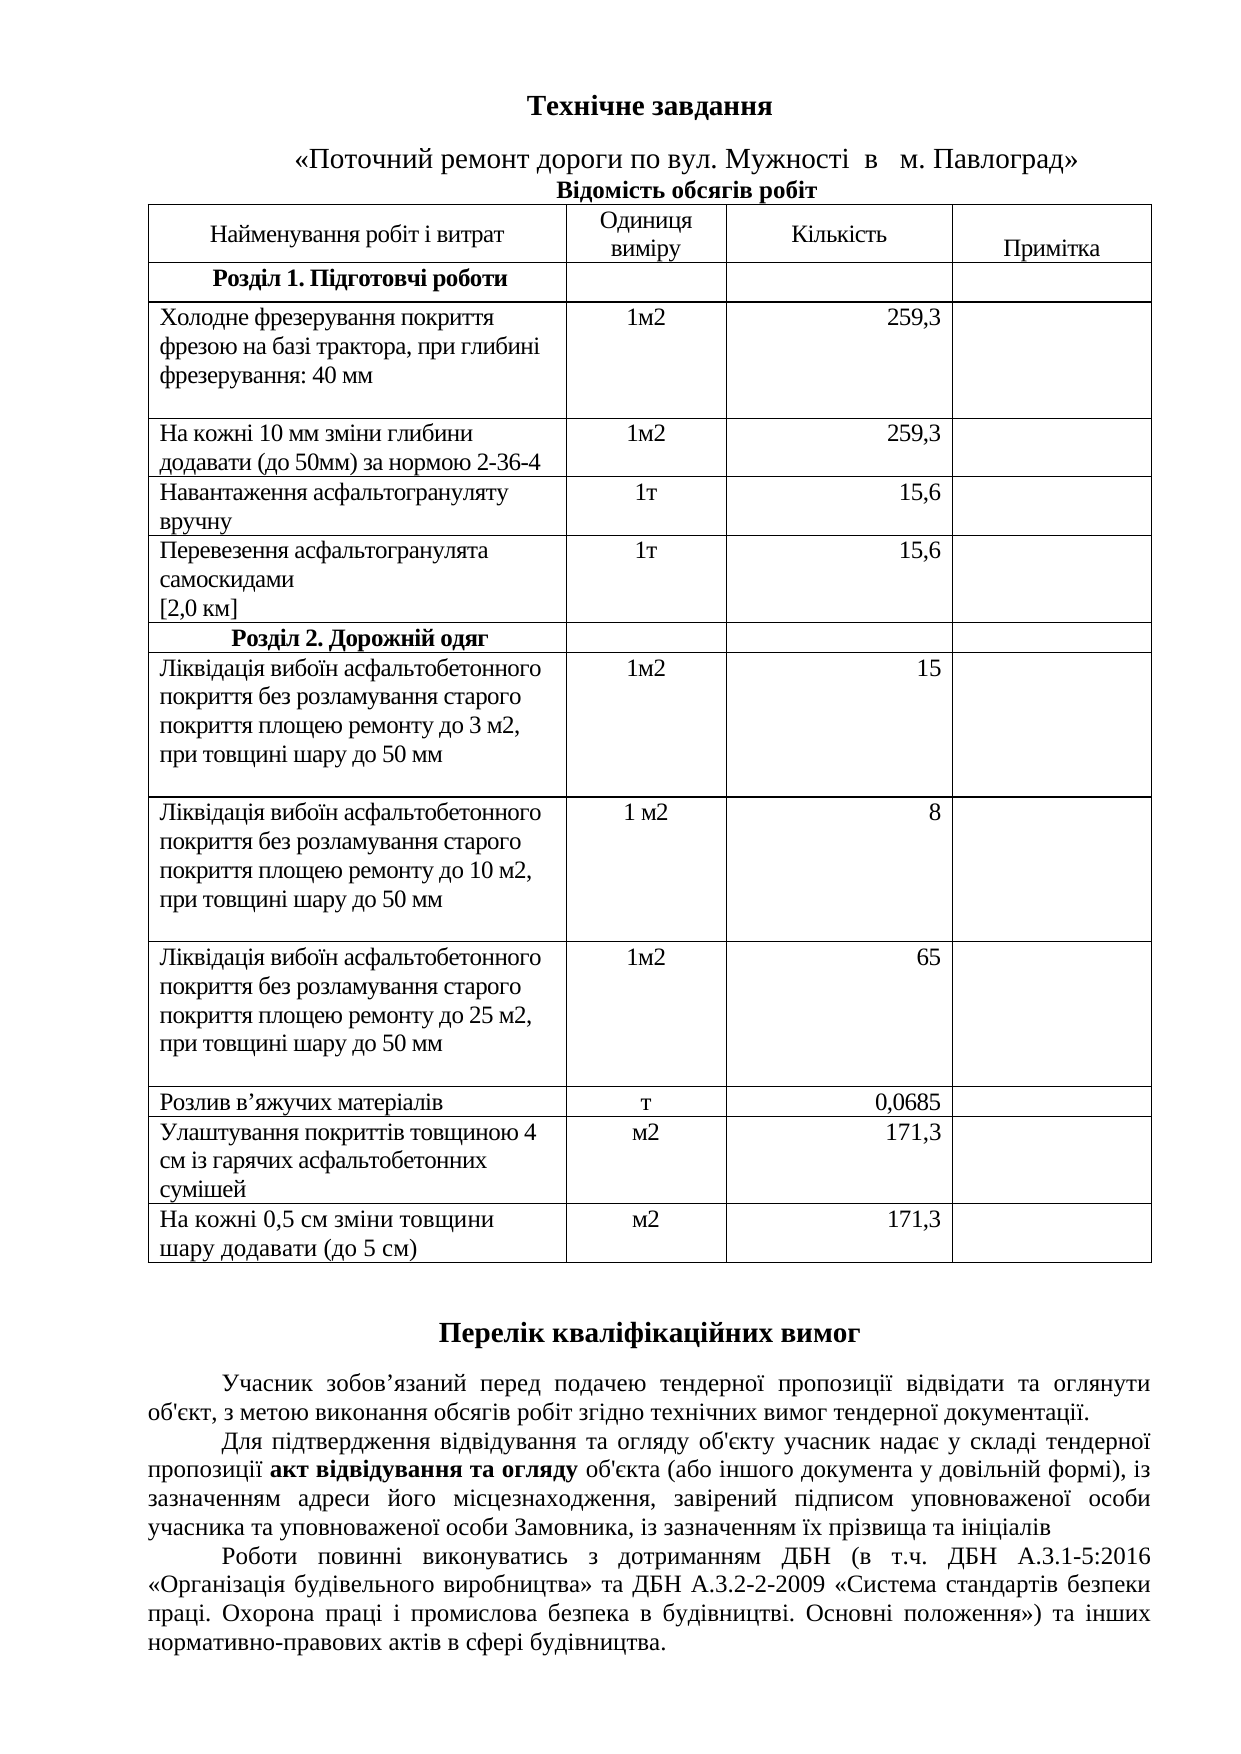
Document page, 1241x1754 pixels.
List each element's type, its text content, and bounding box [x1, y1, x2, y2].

table_cell [953, 536, 1151, 622]
table_cell 0,0685 [727, 1087, 952, 1116]
table_cell Холодне фрезерування покриття фрезою на базі трактора, при глибині фрезерування: 40 мм [149, 303, 566, 417]
table_cell т [567, 1087, 726, 1116]
table_cell [567, 623, 726, 652]
table_cell 15,6 [727, 536, 952, 622]
table_cell [727, 623, 952, 652]
table_cell [953, 1204, 1151, 1262]
table_cell 1м2 [567, 942, 726, 1086]
table_cell Перевезення асфальтогранулята самоскидами [2,0 км] [149, 536, 566, 622]
table_cell 15 [727, 653, 952, 796]
table_cell 171,3 [727, 1117, 952, 1203]
table_cell 259,3 [727, 303, 952, 417]
table_cell 1м2 [567, 653, 726, 796]
table_cell 65 [727, 942, 952, 1086]
table_cell Ліквідація вибоїн асфальтобетонного покриття без розламування старого покриття площею ремонту до 3 м2, при товщині шару до 50 мм [149, 653, 566, 796]
table_cell м2 [567, 1117, 726, 1203]
table_cell [953, 477, 1151, 534]
table_cell Ліквідація вибоїн асфальтобетонного покриття без розламування старого покриття площею ремонту до 10 м2, при товщині шару до 50 мм [149, 798, 566, 941]
table_cell [953, 942, 1151, 1086]
table_cell [953, 1117, 1151, 1203]
table_cell [953, 653, 1151, 796]
table_cell [567, 263, 726, 301]
table_cell 15,6 [727, 477, 952, 534]
table_cell На кожні 10 мм зміни глибини додавати (до 50мм) за нормою 2-36-4 [149, 419, 566, 476]
text Для підтвердження відвідування та огляду об'єкту учасник надає у складі тендерної пропозиції акт відвідування та огляду об'єкта (або іншого документа у довільній формі), із зазначенням адреси його місцезнаходження, завірений підписом уповноваженої особи учасника та уповноваженої особи Замовника, із зазначенням їх прізвища та ініціалів [148, 1426, 1152, 1541]
table_cell [953, 798, 1151, 941]
table_cell Роздiл 1. Підготовчі роботи [149, 263, 566, 301]
text Перелік кваліфікаційних вимог [148, 1316, 1152, 1349]
table_cell [953, 263, 1151, 301]
table_cell 1т [567, 477, 726, 534]
table_cell м2 [567, 1204, 726, 1262]
table_cell Роздiл 2. Дорожній одяг [149, 623, 566, 652]
table_header Найменування робіт і витрат [149, 205, 566, 262]
text Технічне завдання [148, 88, 1152, 122]
text Роботи повинні виконуватись з дотриманням ДБН (в т.ч. ДБН А.3.1-5:2016 «Організація будівельного виробництва» та ДБН А.3.2-2-2009 «Система стандартів безпеки праці. Охорона праці і промислова безпека в будівництві. Основні положення») та інших нормативно-правових актів в сфері будівництва. [148, 1541, 1152, 1656]
table_cell [953, 419, 1151, 476]
table_cell [727, 263, 952, 301]
table_cell [953, 1087, 1151, 1116]
table_cell 259,3 [727, 419, 952, 476]
table_cell [953, 303, 1151, 417]
table_cell 1м2 [567, 419, 726, 476]
table_cell Розлив в’яжучих матеріалів [149, 1087, 566, 1116]
table_cell 171,3 [727, 1204, 952, 1262]
table_header «Поточний ремонт дороги по вул. Мужності в м. Павлоград» Відомість обсягів робіт [0, 141, 1240, 204]
table_cell Ліквідація вибоїн асфальтобетонного покриття без розламування старого покриття площею ремонту до 25 м2, при товщині шару до 50 мм [149, 942, 566, 1086]
table_cell 1м2 [567, 303, 726, 417]
table_cell На кожні 0,5 см зміни товщини шару додавати (до 5 см) [149, 1204, 566, 1262]
table_cell [953, 623, 1151, 652]
table_cell Улаштування покриттів товщиною 4 см із гарячих асфальтобетонних сумішей [149, 1117, 566, 1203]
table_header Кількість [727, 205, 952, 262]
table_cell 8 [727, 798, 952, 941]
table_cell 1 м2 [567, 798, 726, 941]
text Учасник зобов’язаний перед подачею тендерної пропозиції відвідати та оглянути об'єкт, з метою виконання обсягів робіт згідно технічних вимог тендерної документації. [148, 1368, 1152, 1426]
table_cell Навантаження асфальтогрануляту вручну [149, 477, 566, 534]
table_header Одиниця виміру [567, 205, 726, 262]
table_cell 1т [567, 536, 726, 622]
table_header Примітка [953, 205, 1151, 262]
